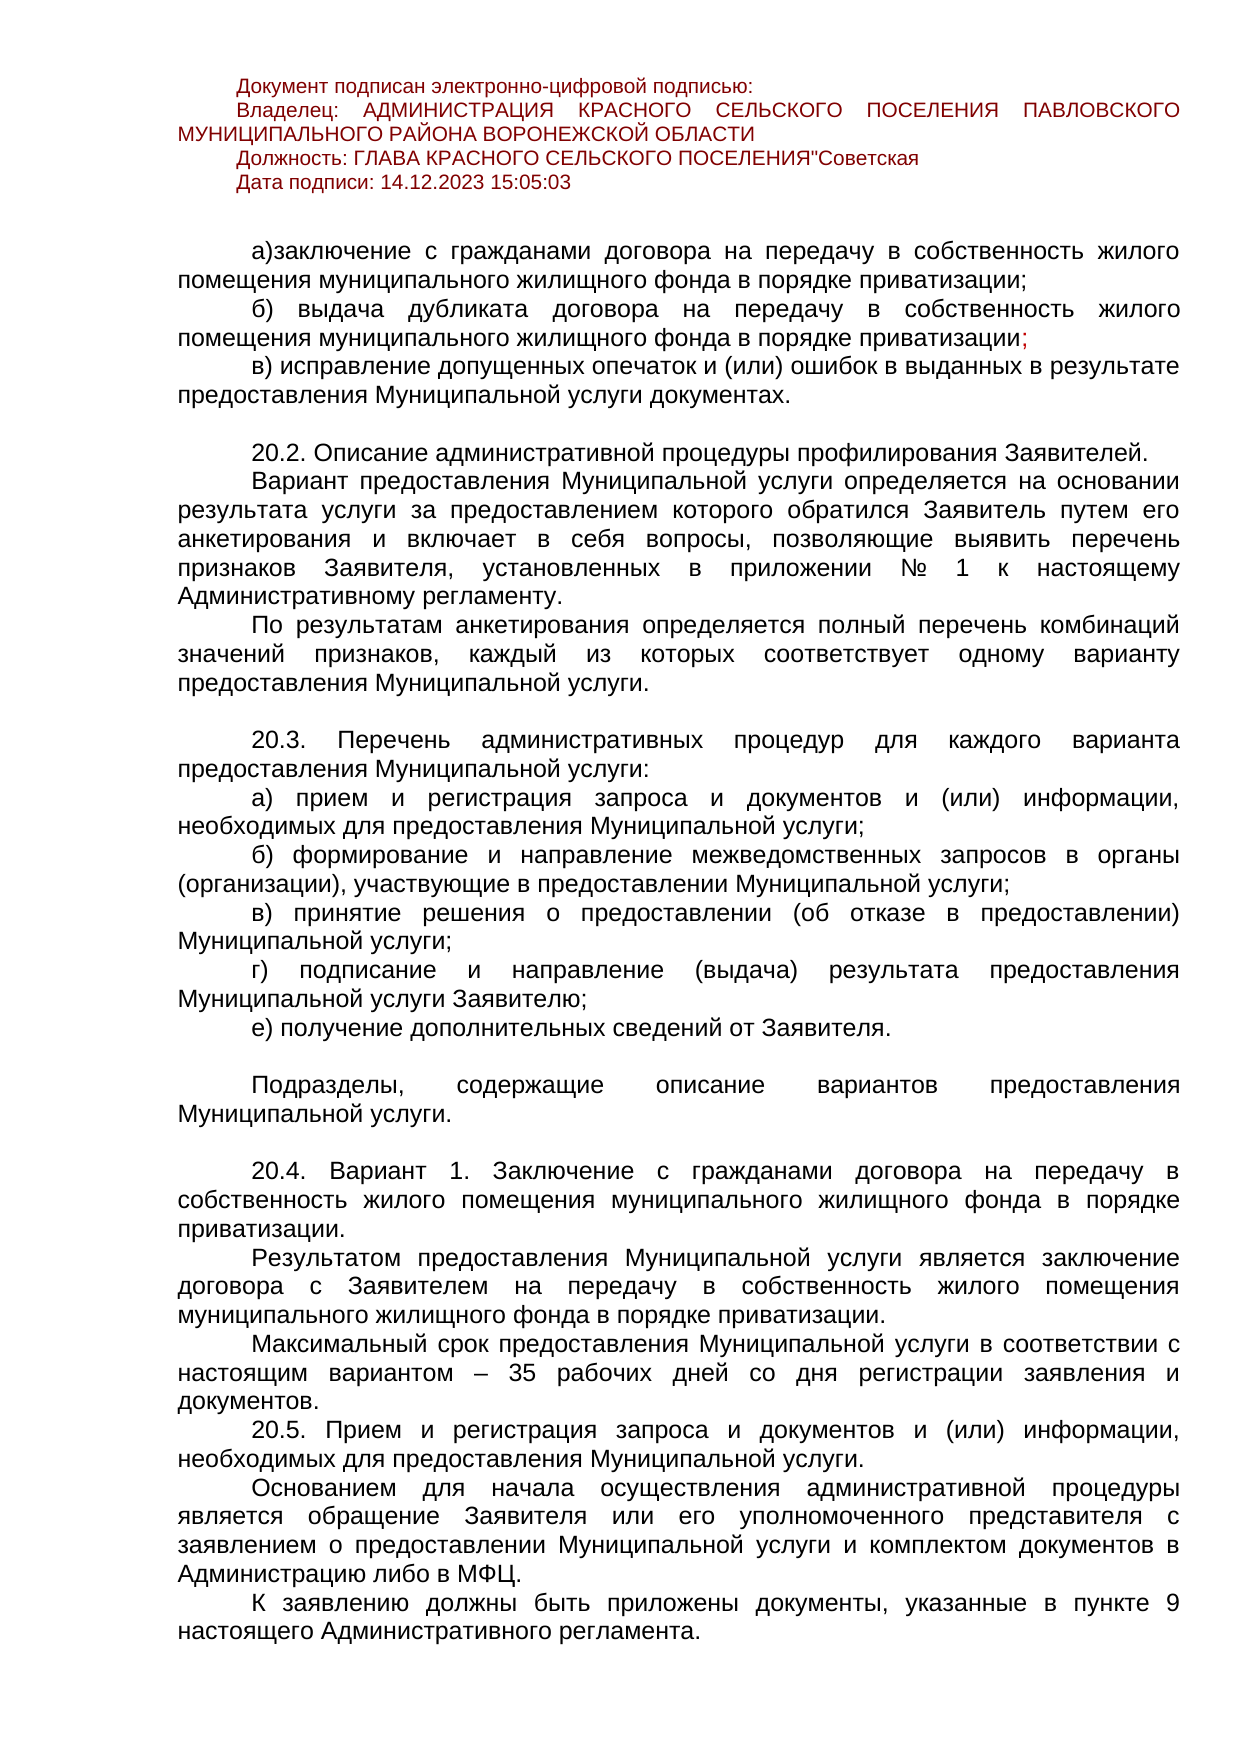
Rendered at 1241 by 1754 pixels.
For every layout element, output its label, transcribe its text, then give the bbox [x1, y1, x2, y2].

list а)заключение с гражданами договора на передачу в собственность жилого помещения муниципального жилищного фонда в порядке приватизации; [177, 236, 1181, 294]
text К заявлению должны быть приложены документы, указанные в пункте 9 настоящего Административного регламента. [177, 1587, 1181, 1645]
text Результатом предоставления Муниципальной услуги является заключение договора с Заявителем на передачу в собственность жилого помещения муниципального жилищного фонда в порядке приватизации. [177, 1242, 1181, 1329]
text 20.3. Перечень административных процедур для каждого варианта предоставления Муниципальной услуги: [177, 725, 1181, 782]
text Основанием для начала осуществления административной процедуры является обращение Заявителя или его уполномоченного представителя с заявлением о предоставлении Муниципальной услуги и комплектом документов в Администрацию либо в МФЦ. [177, 1472, 1181, 1587]
text По результатам анкетирования определяется полный перечень комбинаций значений признаков, каждый из которых соответствует одному варианту предоставления Муниципальной услуги. [177, 610, 1181, 696]
text Вариант предоставления Муниципальной услуги определяется на основании результата услуги за предоставлением которого обратился Заявитель путем его анкетирования и включает в себя вопросы, позволяющие выявить перечень признаков Заявителя, установленных в приложении № 1 к настоящему Административному регламенту. [177, 466, 1181, 610]
text 20.2. Описание административной процедуры профилирования Заявителей. [177, 437, 1181, 466]
text Подразделы, содержащие описание вариантов предоставления Муниципальной услуги. [177, 1070, 1181, 1127]
text 20.4. Вариант 1. Заключение с гражданами договора на передачу в собственность жилого помещения муниципального жилищного фонда в порядке приватизации. [177, 1156, 1181, 1242]
text б) формирование и направление межведомственных запросов в органы (организации), участвующие в предоставлении Муниципальной услуги; [177, 840, 1181, 897]
text г) подписание и направление (выдача) результата предоставления Муниципальной услуги Заявителю; [177, 955, 1181, 1012]
text е) получение дополнительных сведений от Заявителя. [177, 1012, 1181, 1041]
list в) исправление допущенных опечаток и (или) ошибок в выданных в результате предоставления Муниципальной услуги документах. [177, 351, 1181, 409]
text б) выдача дубликата договора на передачу в собственность жилого помещения муниципального жилищного фонда в порядке приватизации; [177, 294, 1181, 351]
text Максимальный срок предоставления Муниципальной услуги в соответствии с настоящим вариантом – 35 рабочих дней со дня регистрации заявления и документов. [177, 1329, 1181, 1415]
text в) принятие решения о предоставлении (об отказе в предоставлении) Муниципальной услуги; [177, 897, 1181, 955]
text а) прием и регистрация запроса и документов и (или) информации, необходимых для предоставления Муниципальной услуги; [177, 782, 1181, 840]
text 20.5. Прием и регистрация запроса и документов и (или) информации, необходимых для предоставления Муниципальной услуги. [177, 1415, 1181, 1472]
